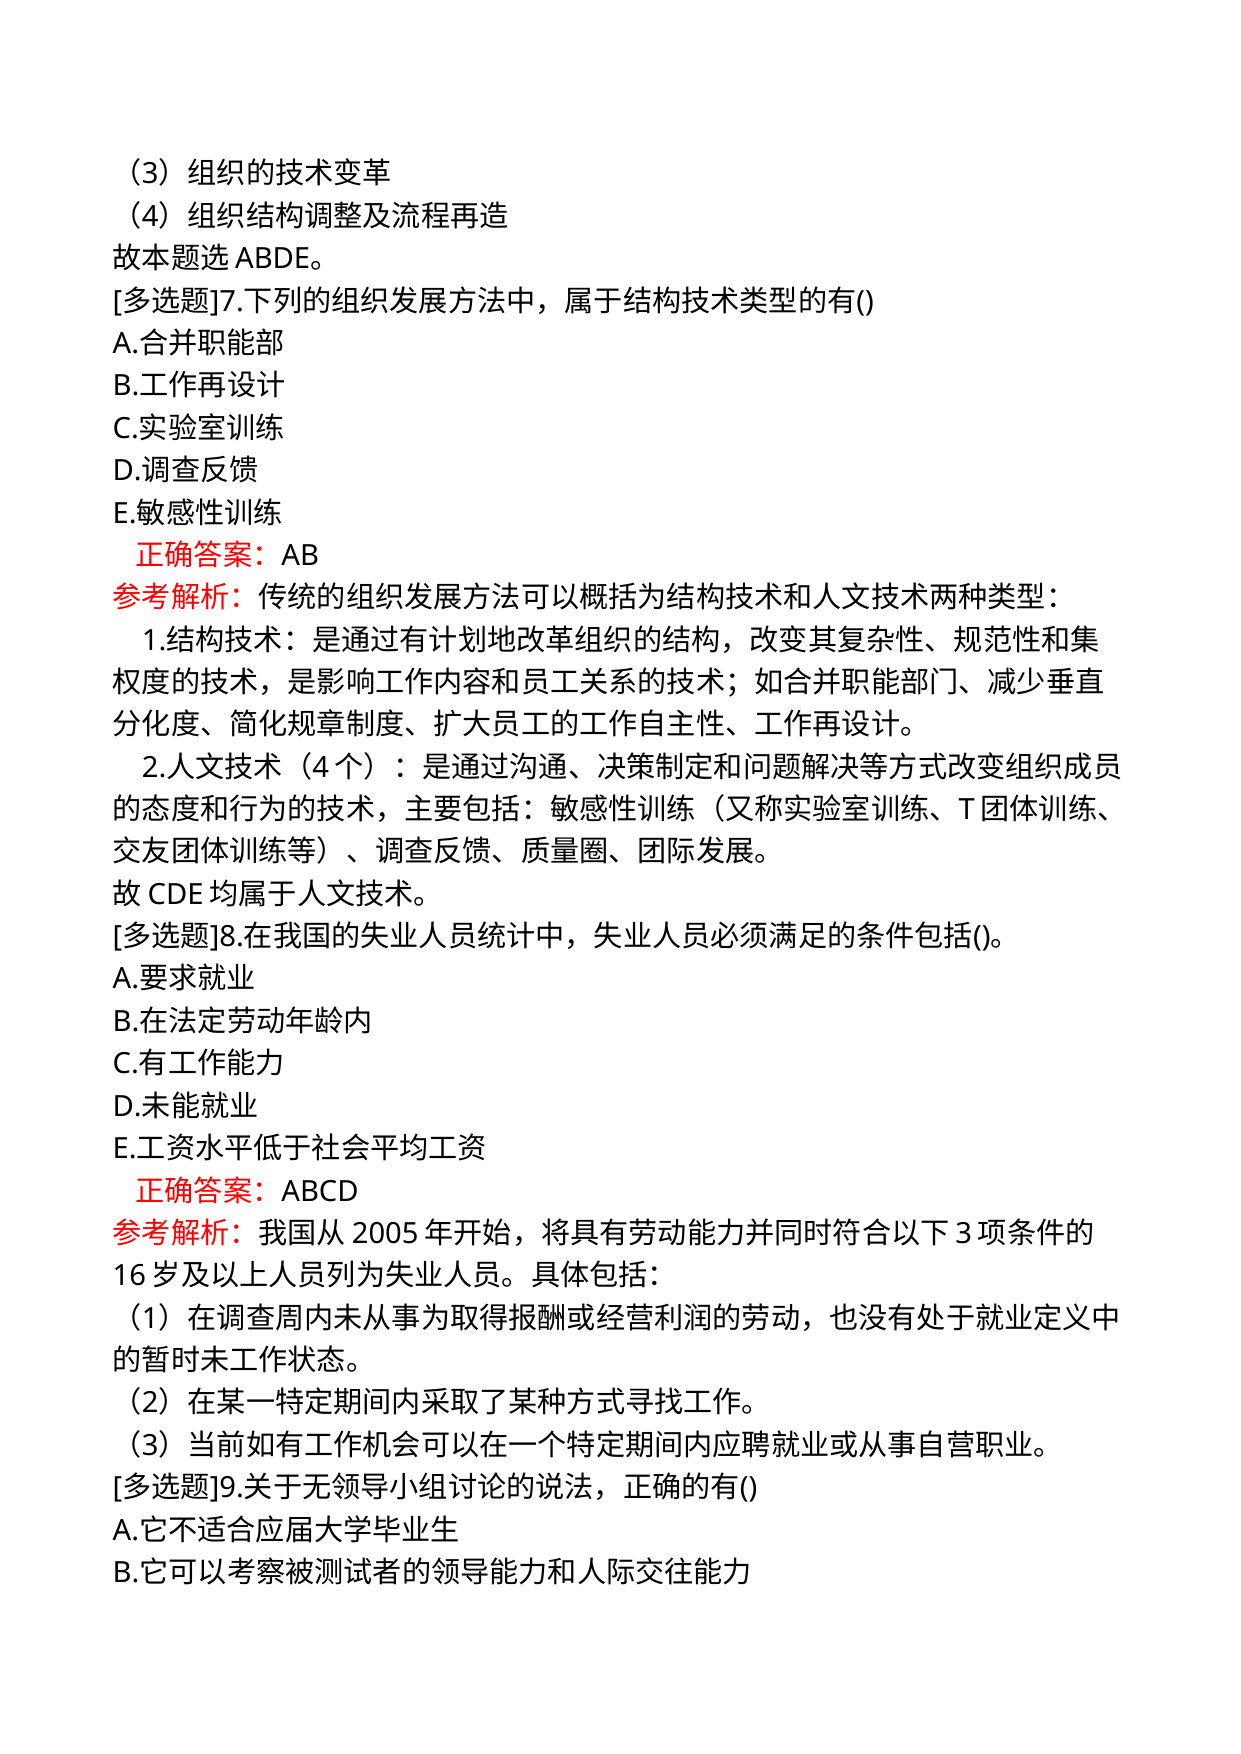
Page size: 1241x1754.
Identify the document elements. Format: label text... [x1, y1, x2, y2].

text C.实验室训练 [112, 404, 1128, 447]
text （4）组织结构调整及流程再造 [112, 192, 1128, 235]
text B.在法定劳动年龄内 [112, 997, 1128, 1040]
text [多选题]8.在我国的失业人员统计中，失业人员必须满足的条件包括()。 [112, 913, 1128, 955]
text D.未能就业 [112, 1082, 1128, 1125]
text 正确答案：AB [112, 532, 1128, 574]
text （1）在调查周内未从事为取得报酬或经营利润的劳动，也没有处于就业定义中的暂时未工作状态。 [112, 1294, 1128, 1379]
text （3）组织的技术变革 [112, 150, 1128, 192]
text D.调查反馈 [112, 447, 1128, 489]
text 1.结构技术：是通过有计划地改革组织的结构，改变其复杂性、规范性和集权度的技术，是影响工作内容和员工关系的技术；如合并职能部门、减少垂直分化度、简化规章制度、扩大员工的工作自主性、工作再设计。 [112, 616, 1128, 743]
text [多选题]7.下列的组织发展方法中，属于结构技术类型的有() [112, 277, 1128, 319]
text （3）当前如有工作机会可以在一个特定期间内应聘就业或从事自营职业。 [112, 1421, 1128, 1464]
text A.合并职能部 [112, 319, 1128, 362]
text 故CDE均属于人文技术。 [112, 870, 1128, 913]
text C.有工作能力 [112, 1040, 1128, 1082]
text B.它可以考察被测试者的领导能力和人际交往能力 [112, 1548, 1128, 1591]
text A.要求就业 [112, 955, 1128, 997]
text B.工作再设计 [112, 362, 1128, 404]
text 正确答案：ABCD [112, 1167, 1128, 1209]
text 参考解析：我国从2005年开始，将具有劳动能力并同时符合以下3项条件的16岁及以上人员列为失业人员。具体包括： [112, 1209, 1128, 1294]
text （2）在某一特定期间内采取了某种方式寻找工作。 [112, 1379, 1128, 1421]
text 故本题选ABDE。 [112, 235, 1128, 277]
text A.它不适合应届大学毕业生 [112, 1506, 1128, 1548]
text 2.人文技术（4个）：是通过沟通、决策制定和问题解决等方式改变组织成员的态度和行为的技术，主要包括：敏感性训练（又称实验室训练、T团体训练、交友团体训练等）、调查反馈、质量圈、团际发展。 [112, 743, 1128, 870]
text E.工资水平低于社会平均工资 [112, 1125, 1128, 1167]
text [多选题]9.关于无领导小组讨论的说法，正确的有() [112, 1464, 1128, 1506]
text E.敏感性训练 [112, 489, 1128, 532]
text 参考解析：传统的组织发展方法可以概括为结构技术和人文技术两种类型： [112, 574, 1128, 616]
